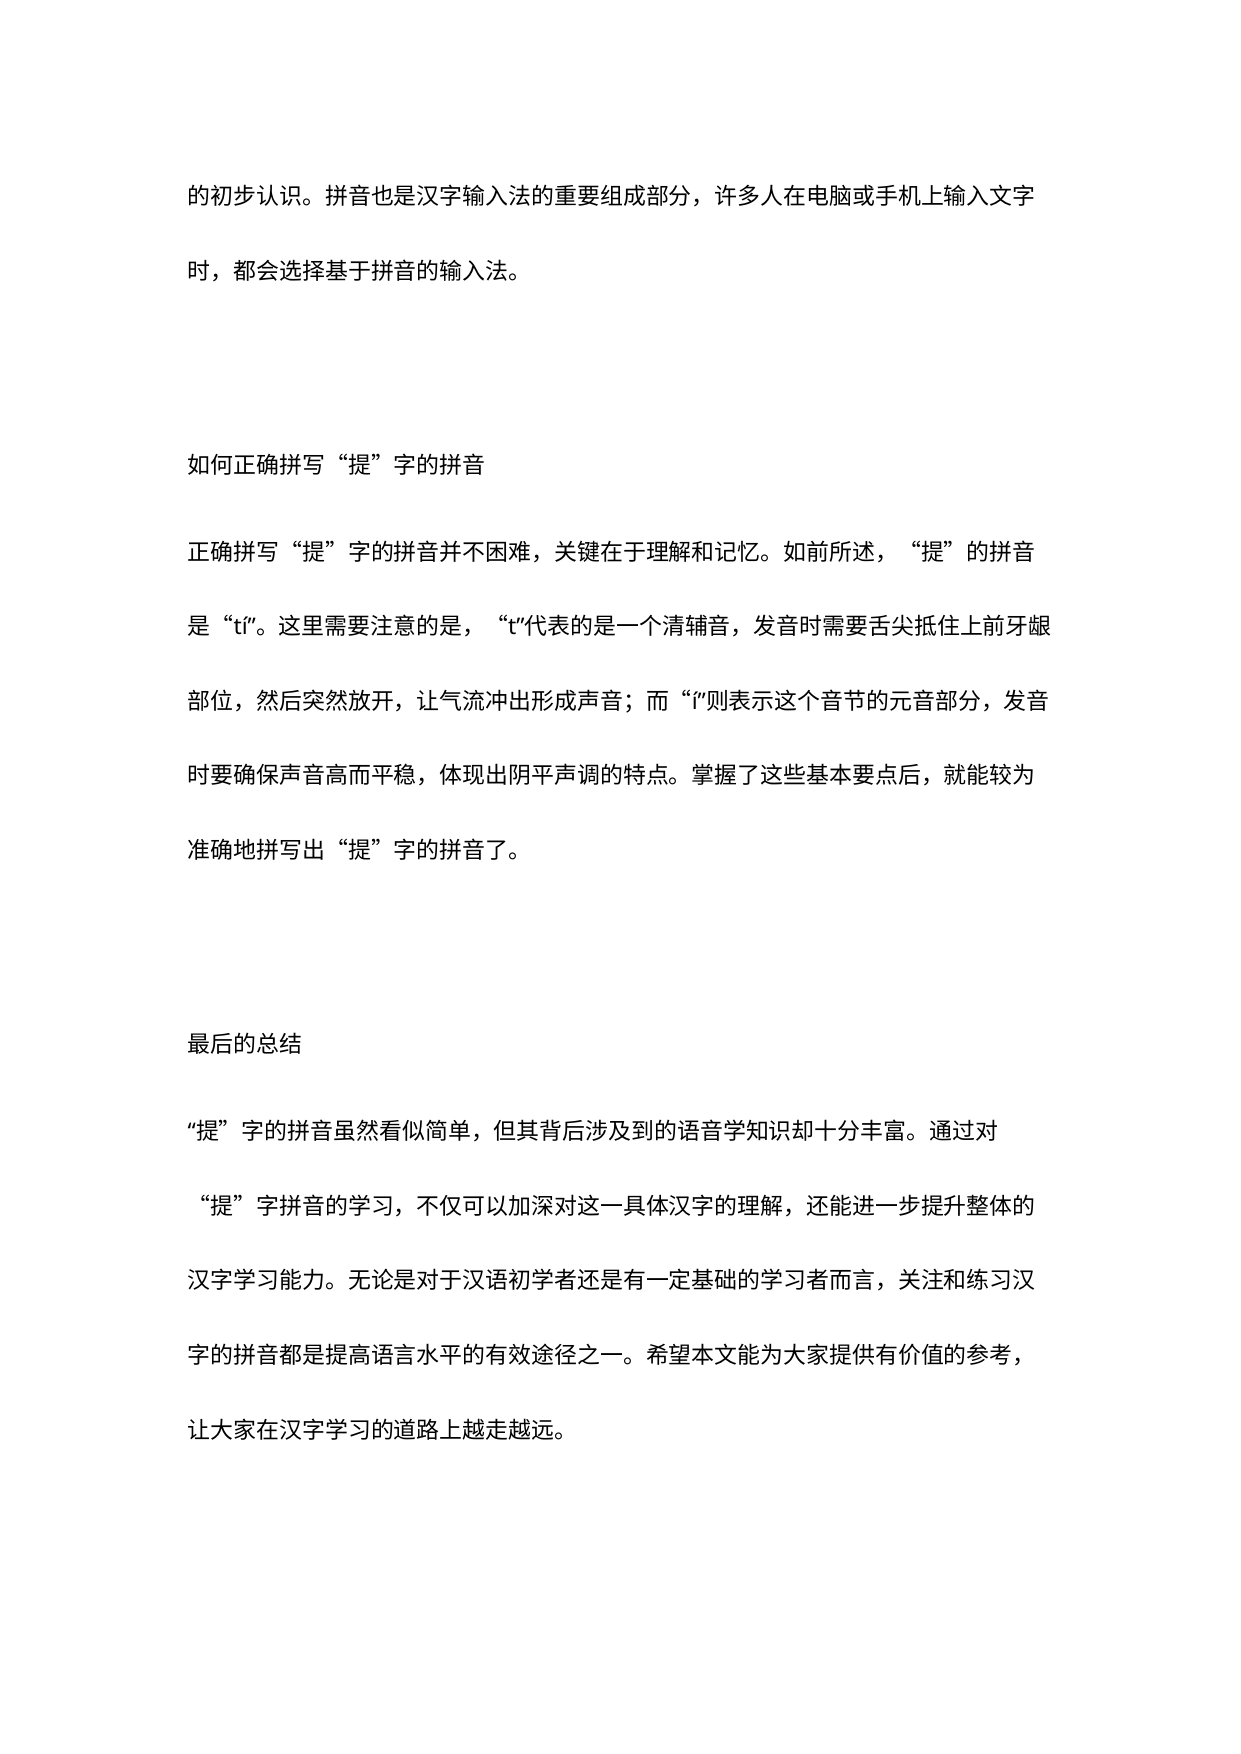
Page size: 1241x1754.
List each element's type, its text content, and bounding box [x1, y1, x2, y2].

text “提”字的拼音虽然看似简单，但其背后涉及到的语音学知识却十分丰富。通过对“提”字拼音的学习，不仅可以加深对这一具体汉字的理解，还能进一步提升整体的汉字学习能力。无论是对于汉语初学者还是有一定基础的学习者而言，关注和练习汉字的拼音都是提高语言水平的有效途径之一。希望本文能为大家提供有价值的参考，让大家在汉字学习的道路上越走越远。 [187, 1097, 1053, 1461]
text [187, 162, 1053, 302]
text 最后的总结 [187, 1011, 1053, 1076]
text 如何正确拼写“提”字的拼音 [187, 431, 1053, 496]
text 正确拼写“提”字的拼音并不困难，关键在于理解和记忆。如前所述，“提”的拼音是“tí”。这里需要注意的是，“t”代表的是一个清辅音，发音时需要舌尖抵住上前牙龈部位，然后突然放开，让气流冲出形成声音；而“í”则表示这个音节的元音部分，发音时要确保声音高而平稳，体现出阴平声调的特点。掌握了这些基本要点后，就能较为准确地拼写出“提”字的拼音了。 [187, 517, 1053, 881]
